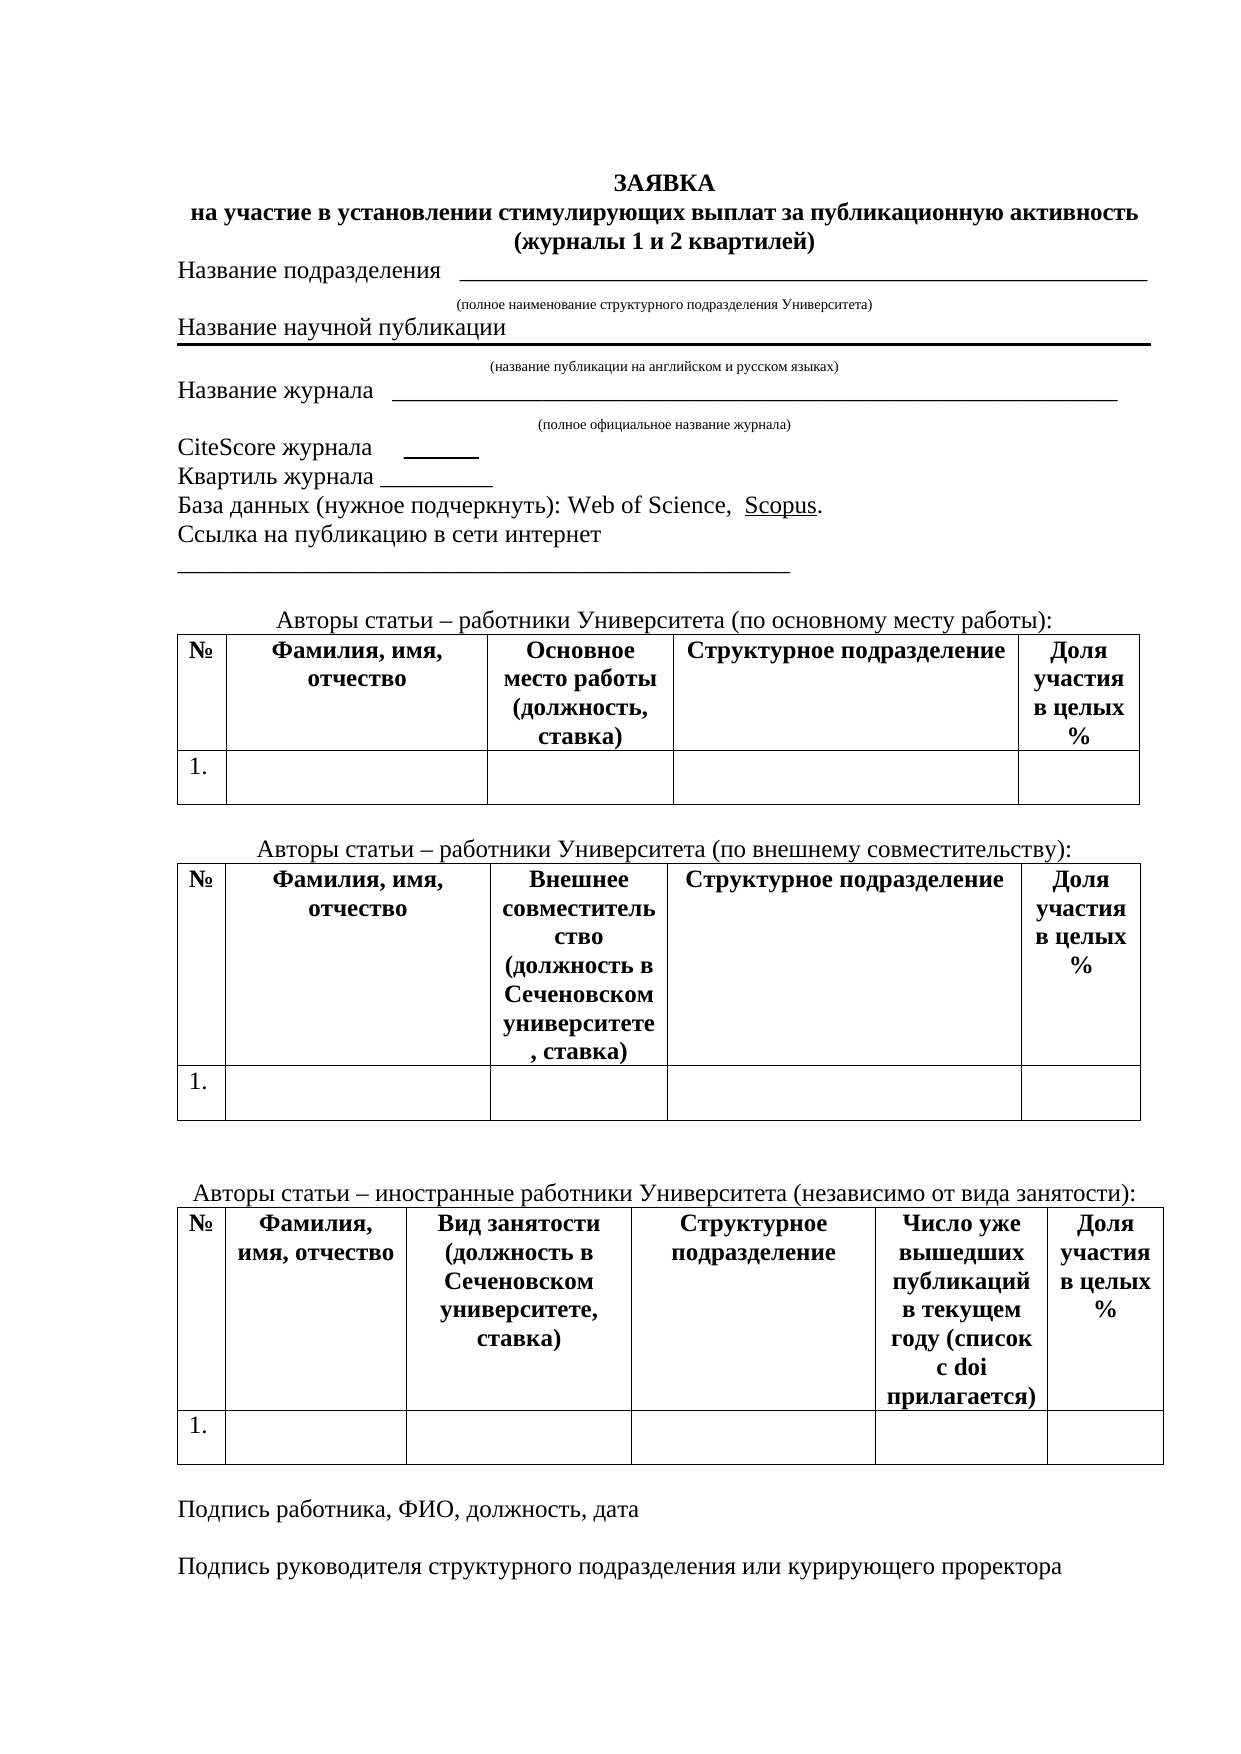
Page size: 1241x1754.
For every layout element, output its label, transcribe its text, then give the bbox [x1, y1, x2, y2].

table_cell [674, 751, 1018, 804]
table_cell 1. [178, 1066, 225, 1120]
text Авторы статьи – иностранные работники Университета (независимо от вида занятости): [177, 1178, 1151, 1207]
table_header Фамилия, имя, отчество [226, 1208, 406, 1409]
table_cell [1022, 1066, 1140, 1120]
text Подпись руководителя структурного подразделения или курирующего проректора [177, 1551, 1151, 1580]
table_cell [668, 1066, 1021, 1120]
table_header Фамилия, имя, отчество [227, 635, 487, 750]
table_cell [876, 1411, 1047, 1464]
table_header Число уже вышедших публикаций в текущем году (список с doi прилагается) [876, 1208, 1047, 1409]
table_header Основное место работы (должность, ставка) [488, 635, 673, 750]
table_cell [226, 1411, 406, 1464]
text (полное наименование структурного подразделения Университета) [177, 283, 1151, 312]
table_header Вид занятости (должность в Сеченовском университете, ставка) [407, 1208, 631, 1409]
table_header Структурное подразделение [668, 864, 1021, 1065]
text (название публикации на английском и русском языках) [177, 346, 1151, 375]
text (полное официальное название журнала) [177, 404, 1151, 432]
table_header Доля участия в целых % [1022, 864, 1140, 1065]
table_cell [632, 1411, 875, 1464]
text База данных (нужное подчеркнуть): Web of Science, Scopus. [177, 490, 1151, 519]
table_cell [1019, 751, 1139, 804]
text на участие в установлении стимулирующих выплат за публикационную активность (журналы 1 и 2 квартилей) [177, 197, 1151, 255]
table_cell [227, 751, 487, 804]
table_cell [407, 1411, 631, 1464]
table_cell [1048, 1411, 1163, 1464]
table_cell [488, 751, 673, 804]
table_header Фамилия, имя, отчество [226, 864, 490, 1065]
text CiteScore журнала ______ [177, 432, 1151, 461]
table_header Доля участия в целых % [1019, 635, 1139, 750]
text Название научной публикации [177, 312, 1151, 343]
table_header № [178, 635, 226, 750]
text Квартиль журнала _________ [177, 461, 1151, 490]
table_cell 1. [178, 1411, 225, 1464]
text Авторы статьи – работники Университета (по внешнему совместительству): [177, 834, 1151, 863]
text ЗАЯВКА [177, 168, 1151, 197]
text Название подразделения _______________________________________________________ [177, 255, 1151, 283]
table_cell [226, 1066, 490, 1120]
text Подпись работника, ФИО, должность, дата [177, 1494, 1151, 1523]
text Ссылка на публикацию в сети интернет _________________________________________________ [177, 519, 1151, 576]
text Авторы статьи – работники Университета (по основному месту работы): [177, 605, 1151, 634]
table_header Структурное подразделение [674, 635, 1018, 750]
table_header Внешнее совместительство (должность в Сеченовском университете, ставка) [491, 864, 667, 1065]
table_header Доля участия в целых % [1048, 1208, 1163, 1409]
table_cell [491, 1066, 667, 1120]
table_header № [178, 1208, 225, 1409]
table_header № [178, 864, 225, 1065]
table_header Структурное подразделение [632, 1208, 875, 1409]
table_cell 1. [178, 751, 226, 804]
text Название журнала __________________________________________________________ [177, 375, 1151, 404]
